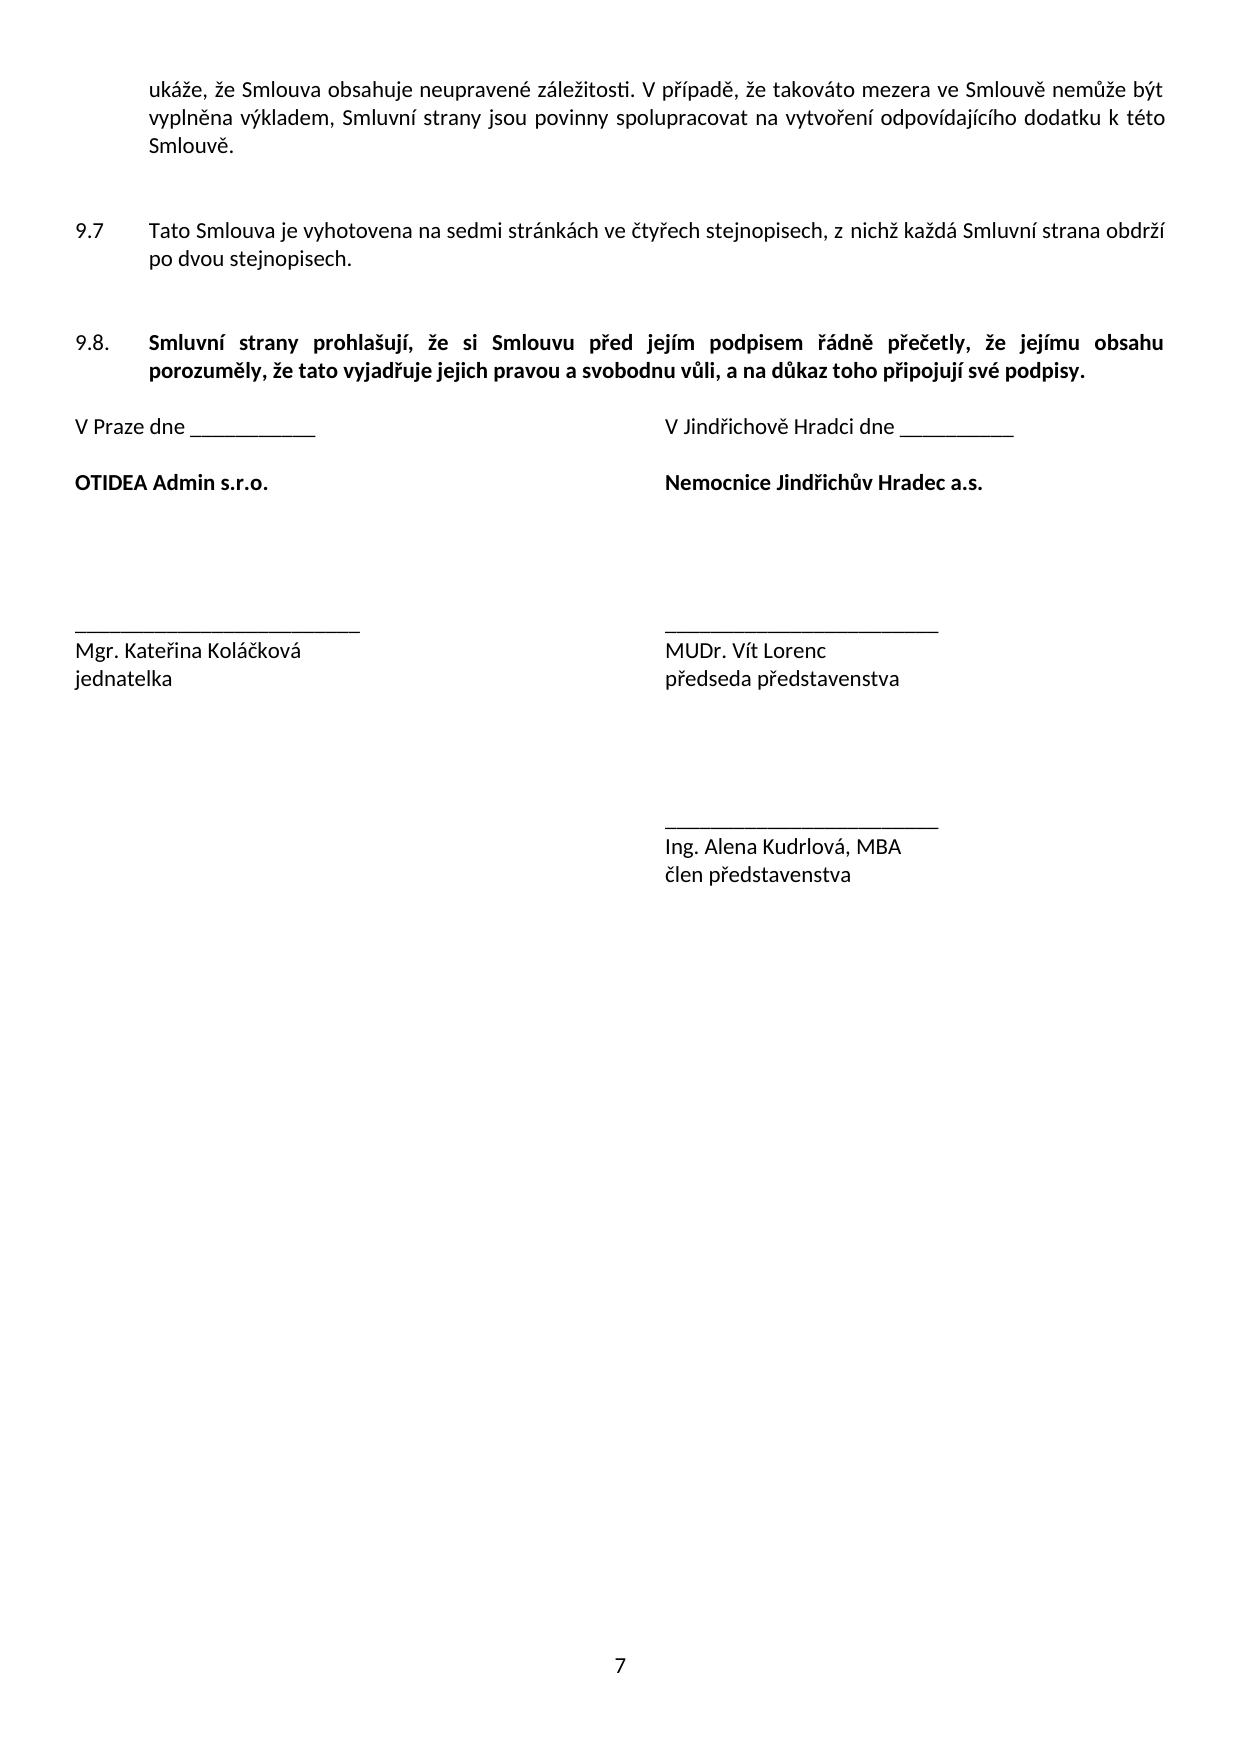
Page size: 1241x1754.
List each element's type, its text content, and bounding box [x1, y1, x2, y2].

text 9.7 Tato Smlouva je vyhotovena na sedmi stránkách ve čtyřech stejnopisech, z nichž každá Smluvní strana obdrží po dvou stejnopisech. [75, 216, 1165, 272]
text V Praze dne ___________ V Jindřichově Hradci dne __________ [75, 412, 1165, 440]
text ________________________ Ing. Alena Kudrlová, MBA [75, 804, 1165, 860]
text OTIDEA Admin s.r.o. Nemocnice Jindřichův Hradec a.s. [75, 468, 1165, 496]
text _________________________ ________________________ Mgr. Kateřina Koláčková MUDr. Vít Lorenc [75, 608, 1165, 664]
text jednatelka předseda představenstva [75, 664, 1165, 692]
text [75, 75, 1165, 159]
text člen představenstva [75, 860, 1165, 888]
text 9.8. Smluvní strany prohlašují, že si Smlouvu před jejím podpisem řádně přečetly, že jejímu obsahu porozuměly, že tato vyjadřuje jejich pravou a svobodnu vůli, a na důkaz toho připojují své podpisy. [75, 328, 1165, 384]
